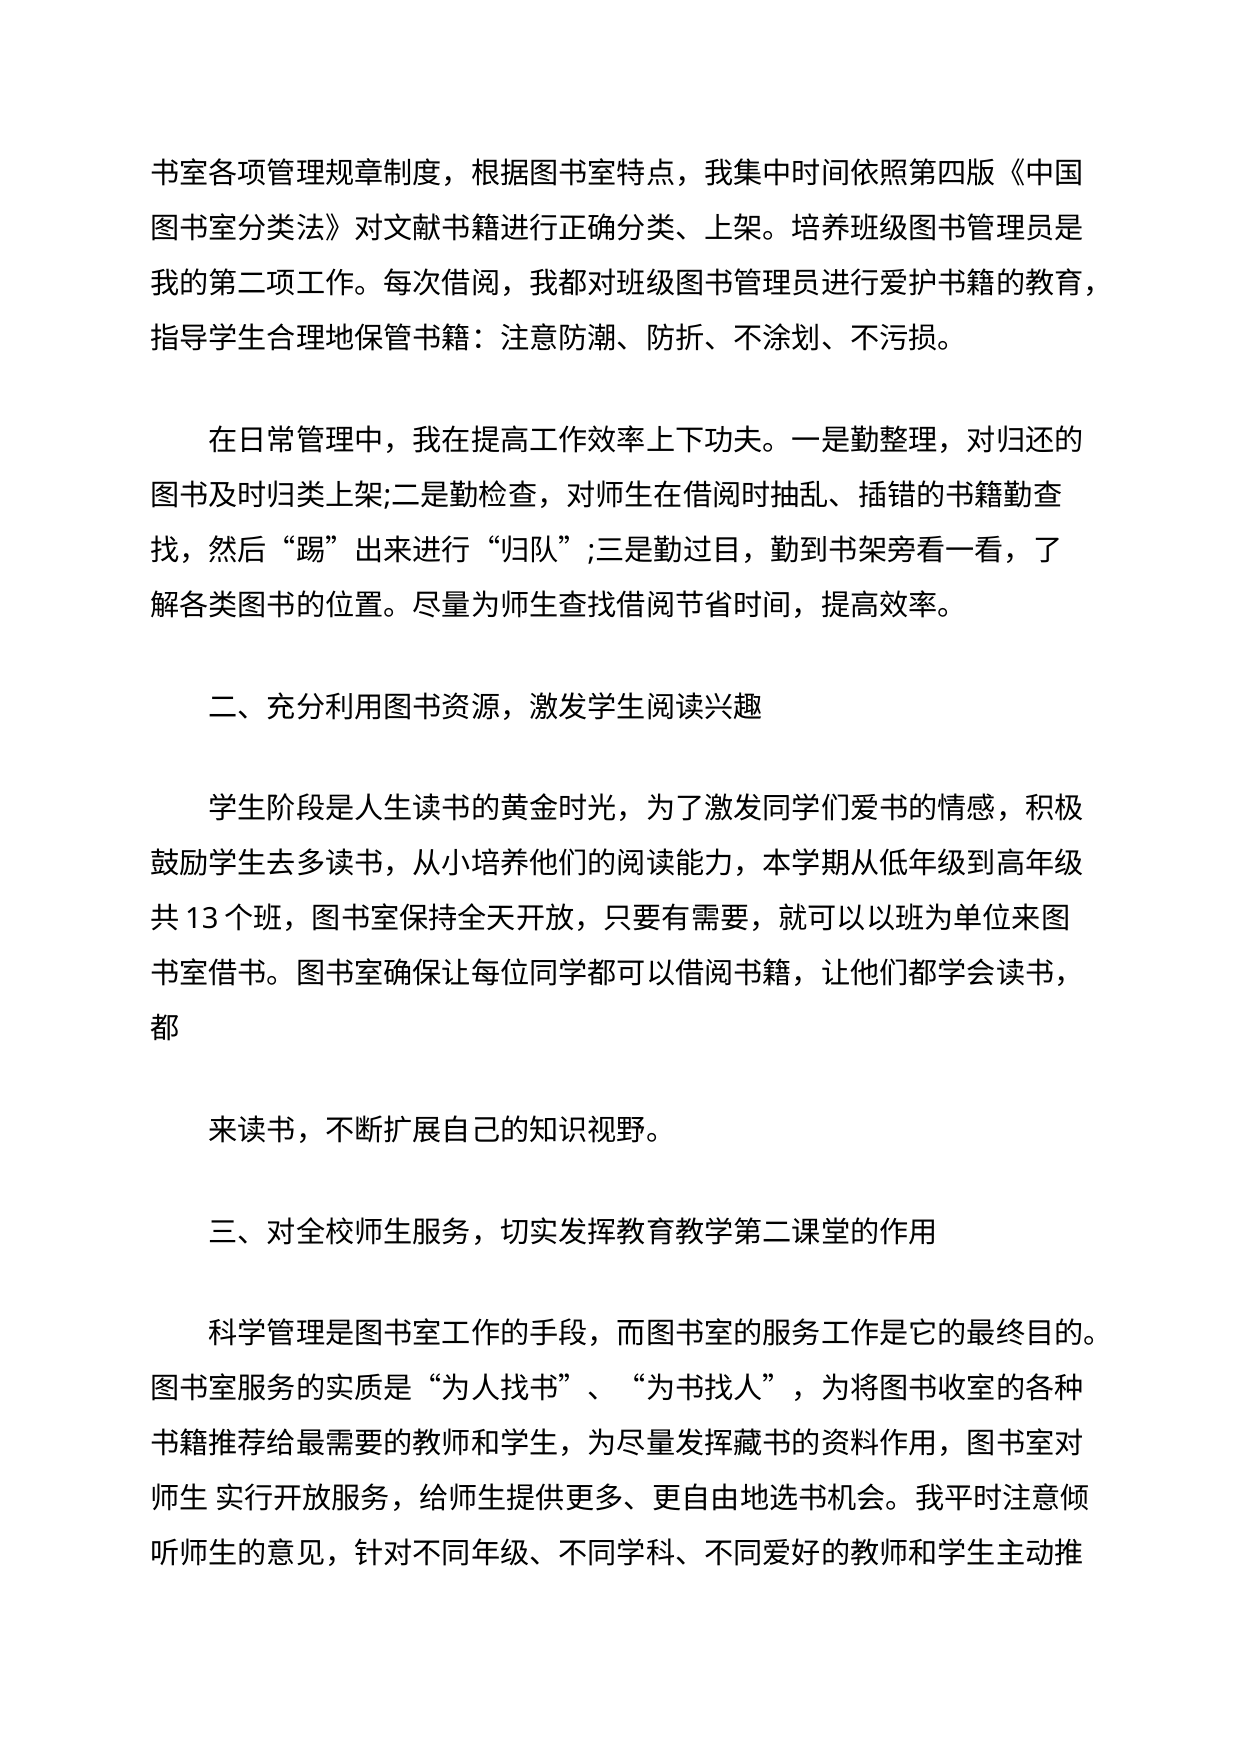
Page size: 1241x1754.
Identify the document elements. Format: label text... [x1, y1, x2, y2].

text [150, 1310, 1090, 1572]
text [150, 150, 1090, 357]
text 来读书，不断扩展自己的知识视野。 [150, 1106, 1090, 1149]
text 学生阶段是人生读书的黄金时光，为了激发同学们爱书的情感，积极鼓励学生去多读书，从小培养他们的阅读能力，本学期从低年级到高年级共13个班，图书室保持全天开放，只要有需要，就可以以班为单位来图书室借书。图书室确保让每位同学都可以借阅书籍，让他们都学会读书，都 [150, 785, 1090, 1047]
text 三、对全校师生服务，切实发挥教育教学第二课堂的作用 [150, 1208, 1090, 1250]
text 在日常管理中，我在提高工作效率上下功夫。一是勤整理，对归还的图书及时归类上架;二是勤检查，对师生在借阅时抽乱、插错的书籍勤查找，然后“踢”出来进行“归队”;三是勤过目，勤到书架旁看一看，了解各类图书的位置。尽量为师生查找借阅节省时间，提高效率。 [150, 416, 1090, 624]
text 二、充分利用图书资源，激发学生阅读兴趣 [150, 683, 1090, 725]
